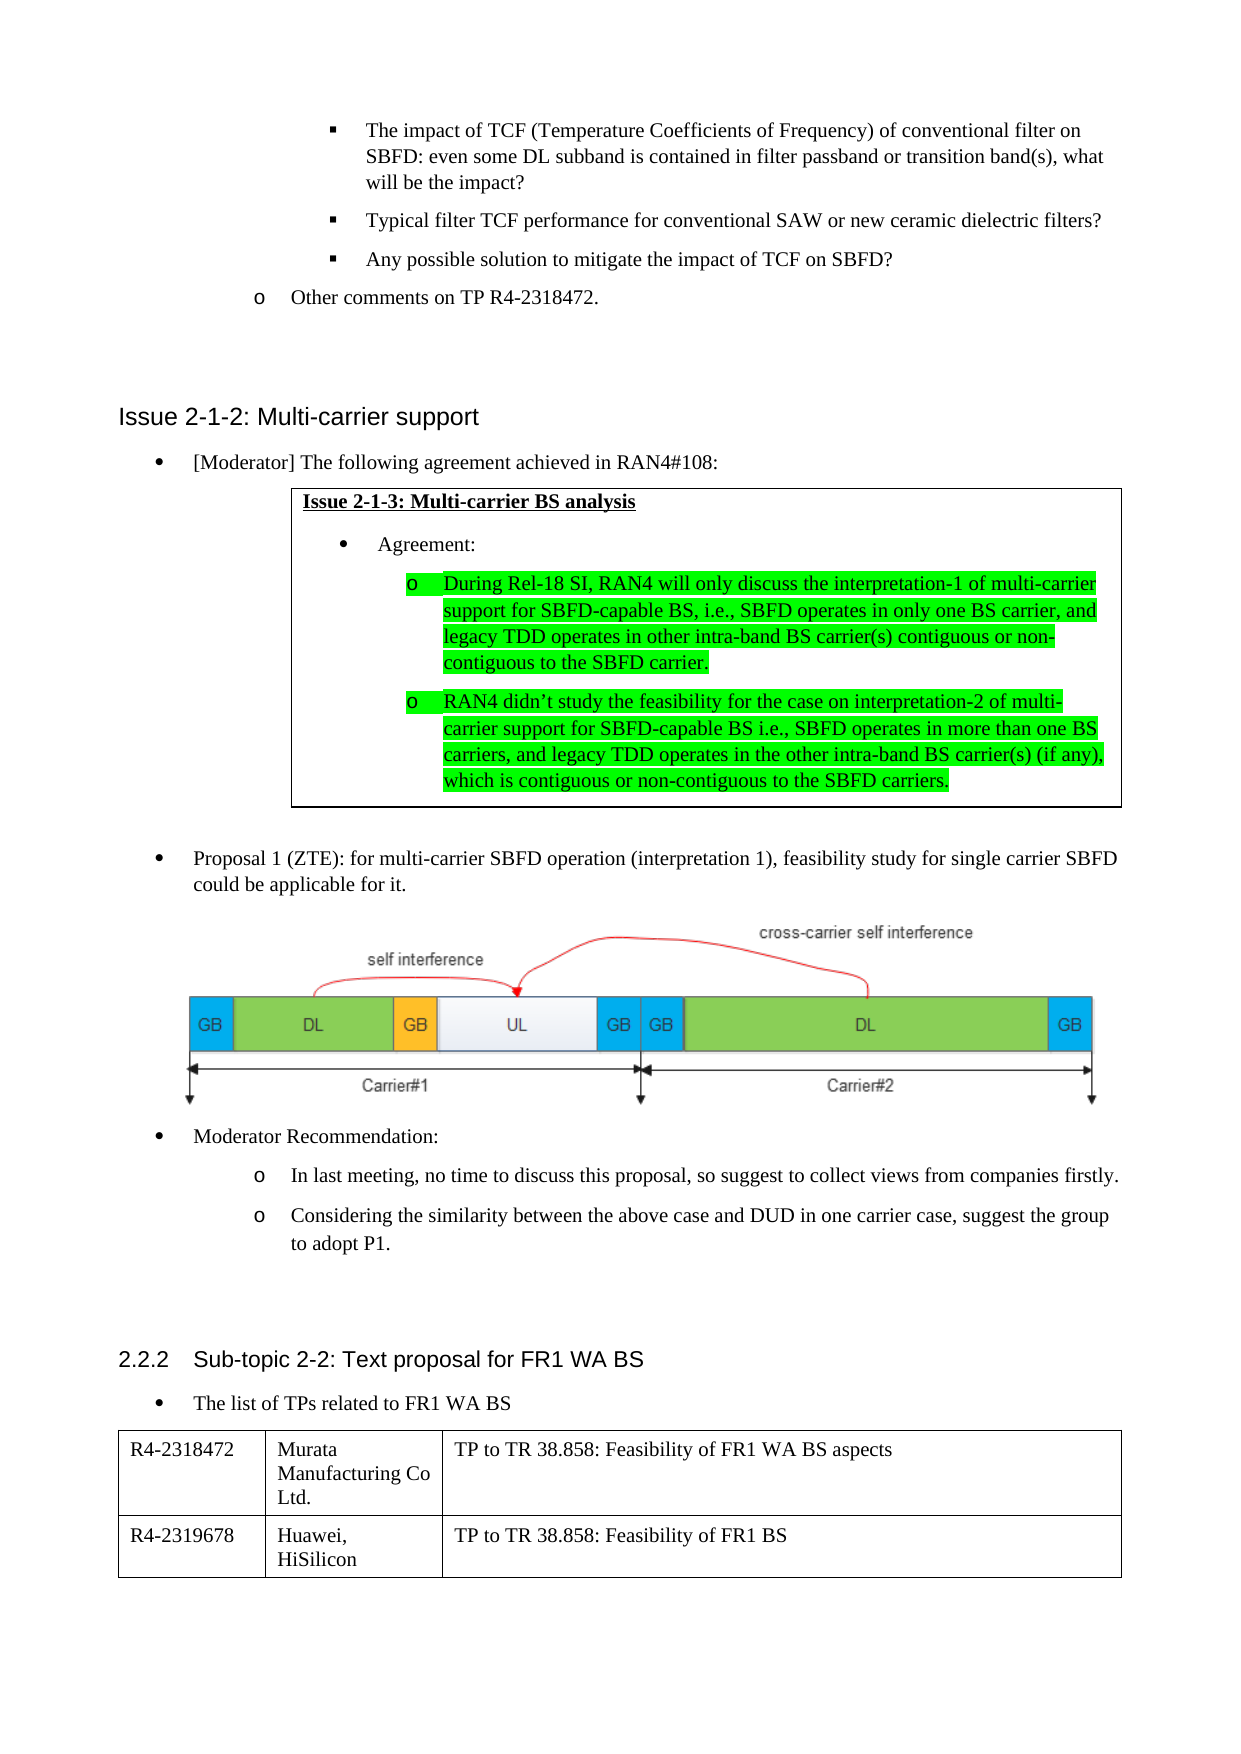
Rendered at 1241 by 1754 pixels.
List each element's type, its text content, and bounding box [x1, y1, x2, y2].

table_header R4-2318472 [119, 1431, 265, 1515]
list In last meeting, no time to discuss this proposal, so suggest to collect views from companies firstly. [253, 1163, 1122, 1189]
list Moderator Recommendation: [156, 1124, 1122, 1148]
list Considering the similarity between the above case and DUD in one carrier case, suggest the group to adopt P1. [253, 1203, 1122, 1255]
table_header TP to TR 38.858: Feasibility of FR1 WA BS aspects [443, 1431, 1121, 1515]
table_cell TP to TR 38.858: Feasibility of FR1 BS [443, 1516, 1121, 1577]
list Other comments on TP R4-2318472. [253, 285, 1122, 311]
list The list of TPs related to FR1 WA BS [156, 1391, 1122, 1415]
table_cell Huawei, HiSilicon [266, 1516, 442, 1577]
table_header Issue 2-1-3: Multi-carrier BS analysis Agreement: During Rel-18 SI, RAN4 will only discuss the interpretation-1 of multi-carrier support for SBFD-capable BS, i.e., SBFD operates in only one BS carrier, and legacy TDD operates in other intra-band BS carrier(s) contiguous or non-contiguous to the SBFD carrier. RAN4 didn’t study the feasibility for the case on interpretation-2 of multi-carrier support for SBFD-capable BS i.e., SBFD operates in more than one BS carriers, and legacy TDD operates in the other intra-band BS carrier(s) (if any), which is contiguous or non-contiguous to the SBFD carriers. [292, 489, 1121, 806]
table_header Murata Manufacturing Co Ltd. [266, 1431, 442, 1515]
list Typical filter TCF performance for conventional SAW or new ceramic dielectric filters? [328, 208, 1122, 232]
picture [179, 910, 1099, 1111]
table_cell R4-2319678 [119, 1516, 265, 1577]
list Proposal 1 (ZTE): for multi-carrier SBFD operation (interpretation 1), feasibility study for single carrier SBFD could be applicable for it. [156, 846, 1122, 896]
list Any possible solution to mitigate the impact of TCF on SBFD? [328, 247, 1122, 271]
subtitle Sub-topic 2-2: Text proposal for FR1 WA BS [118, 1346, 1122, 1372]
list The impact of TCF (Temperature Coefficients of Frequency) of conventional filter on SBFD: even some DL subband is contained in filter passband or transition band(s), what will be the impact? [328, 118, 1122, 194]
subtitle Issue 2-1-2: Multi-carrier support [118, 402, 1122, 431]
list [Moderator] The following agreement achieved in RAN4#108: [156, 450, 1122, 474]
